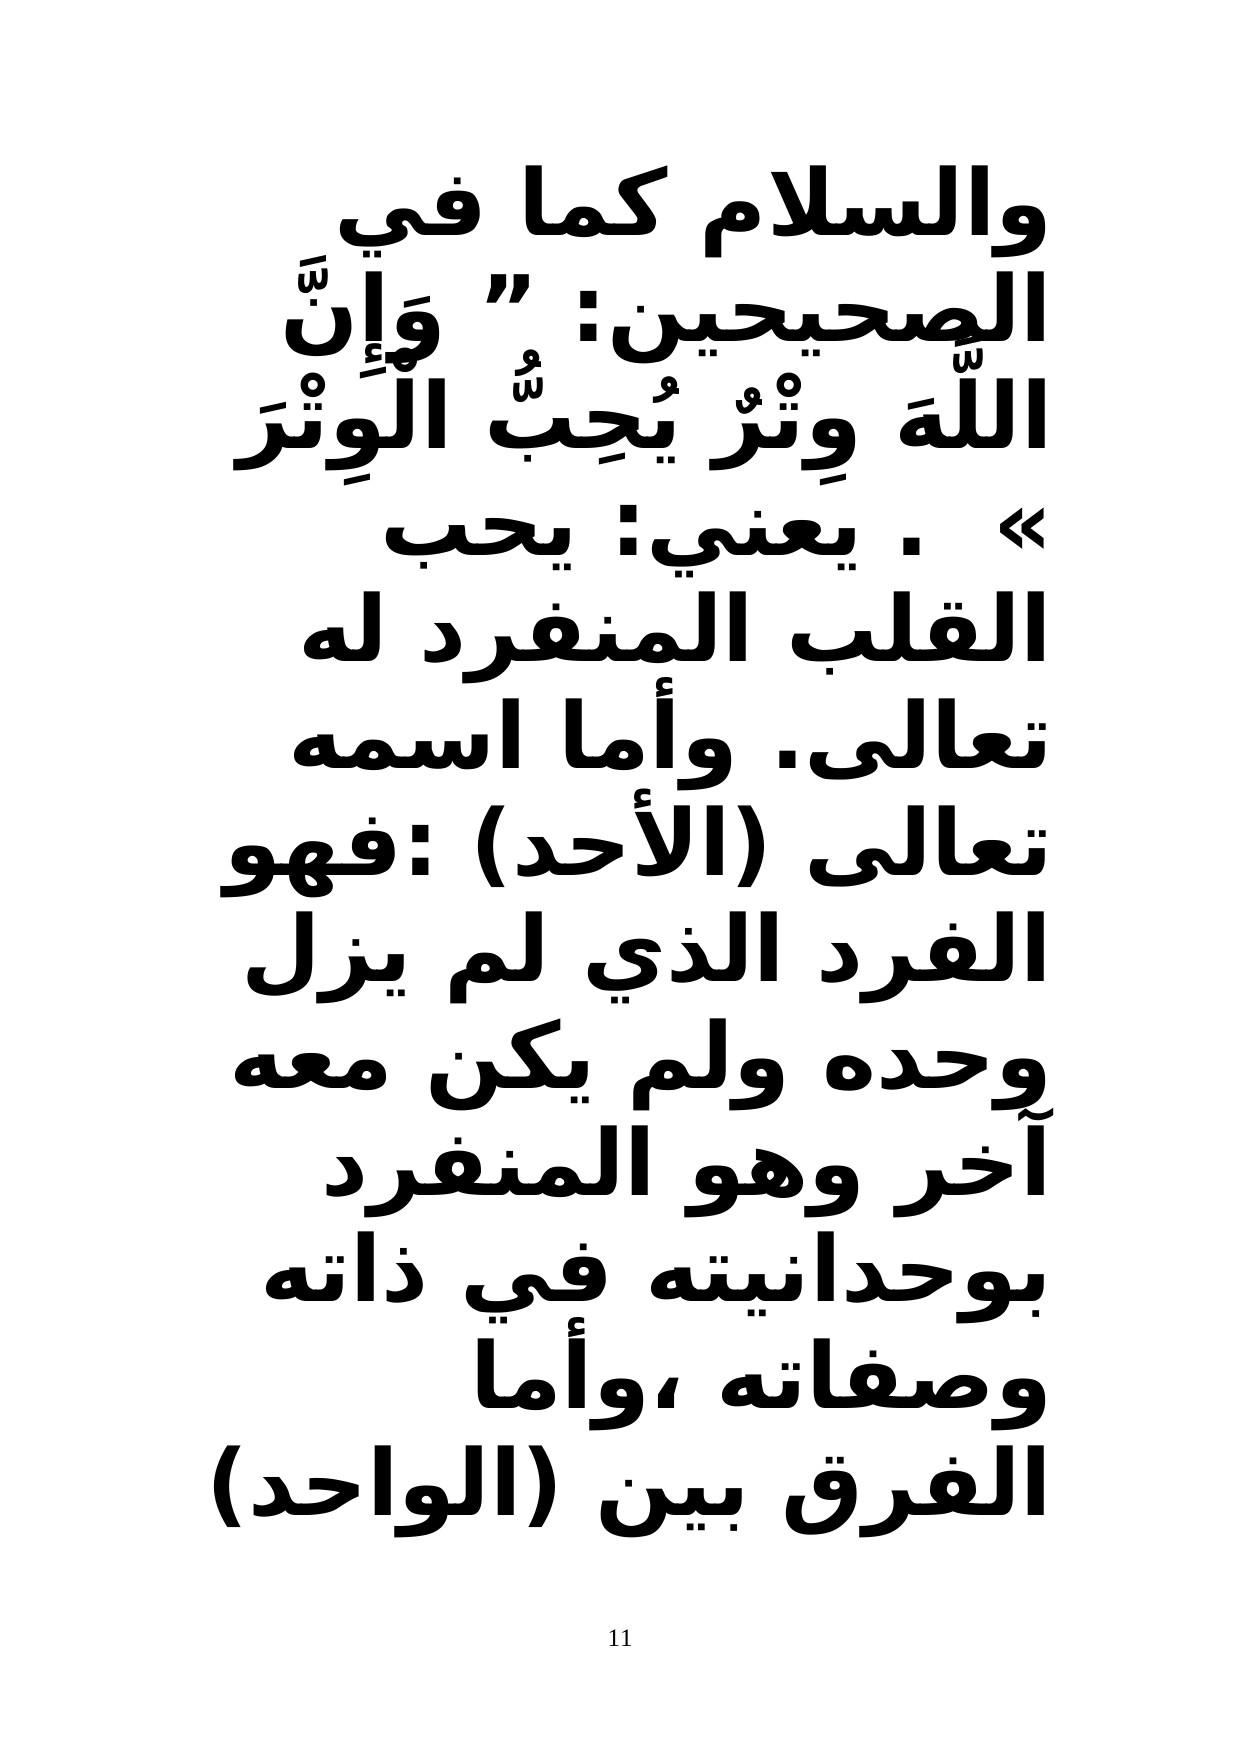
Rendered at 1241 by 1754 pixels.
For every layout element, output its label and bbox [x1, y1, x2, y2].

text [187, 150, 1053, 1537]
